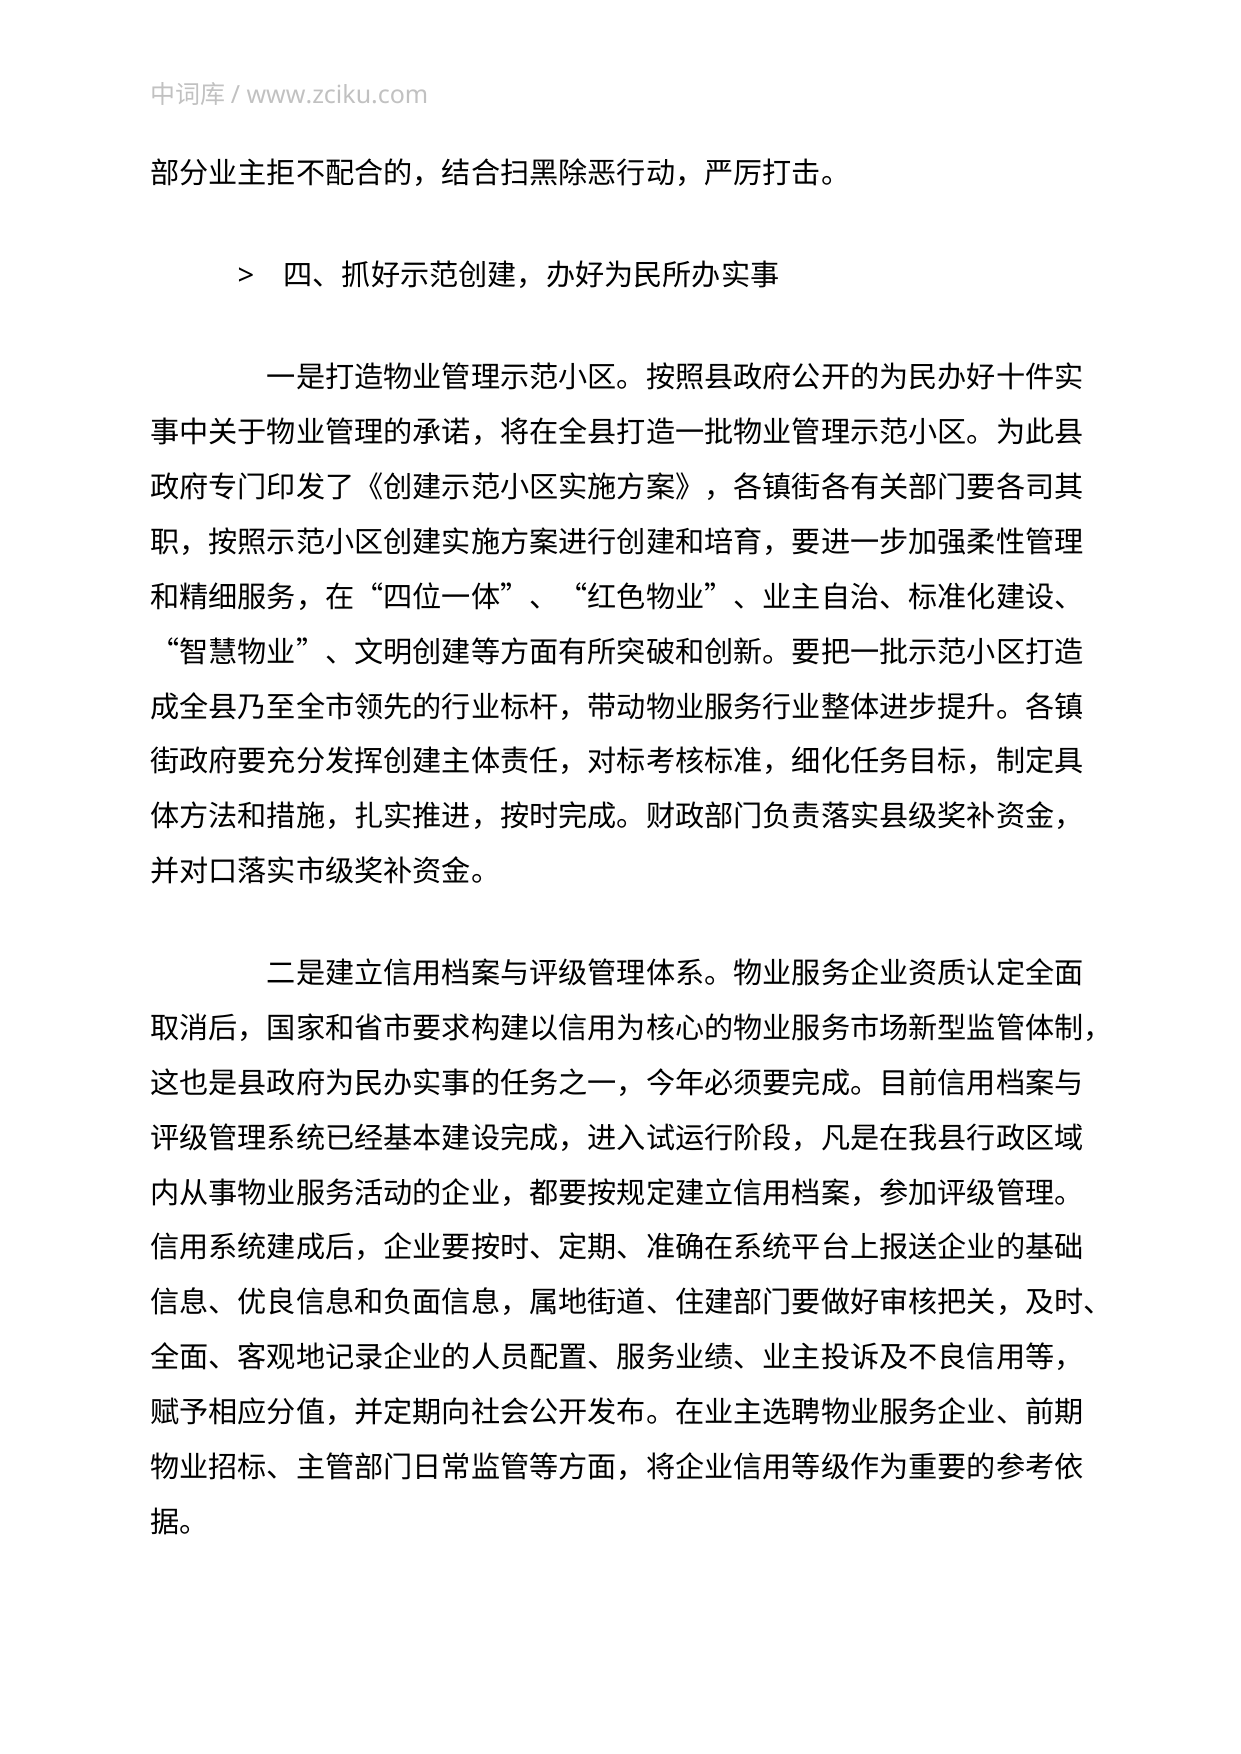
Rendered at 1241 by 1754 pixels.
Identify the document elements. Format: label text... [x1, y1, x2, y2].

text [150, 150, 1090, 192]
text > 四、抓好示范创建，办好为民所办实事 [150, 252, 1090, 294]
text 二是建立信用档案与评级管理体系。物业服务企业资质认定全面取消后，国家和省市要求构建以信用为核心的物业服务市场新型监管体制，这也是县政府为民办实事的任务之一，今年必须要完成。目前信用档案与评级管理系统已经基本建设完成，进入试运行阶段，凡是在我县行政区域内从事物业服务活动的企业，都要按规定建立信用档案，参加评级管理。信用系统建成后，企业要按时、定期、准确在系统平台上报送企业的基础信息、优良信息和负面信息，属地街道、住建部门要做好审核把关，及时、全面、客观地记录企业的人员配置、服务业绩、业主投诉及不良信用等，赋予相应分值，并定期向社会公开发布。在业主选聘物业服务企业、前期物业招标、主管部门日常监管等方面，将企业信用等级作为重要的参考依据。 [150, 949, 1090, 1541]
text 一是打造物业管理示范小区。按照县政府公开的为民办好十件实事中关于物业管理的承诺，将在全县打造一批物业管理示范小区。为此县政府专门印发了《创建示范小区实施方案》，各镇街各有关部门要各司其职，按照示范小区创建实施方案进行创建和培育，要进一步加强柔性管理和精细服务，在“四位一体”、“红色物业”、业主自治、标准化建设、“智慧物业”、文明创建等方面有所突破和创新。要把一批示范小区打造成全县乃至全市领先的行业标杆，带动物业服务行业整体进步提升。各镇街政府要充分发挥创建主体责任，对标考核标准，细化任务目标，制定具体方法和措施，扎实推进，按时完成。财政部门负责落实县级奖补资金，并对口落实市级奖补资金。 [150, 354, 1090, 890]
